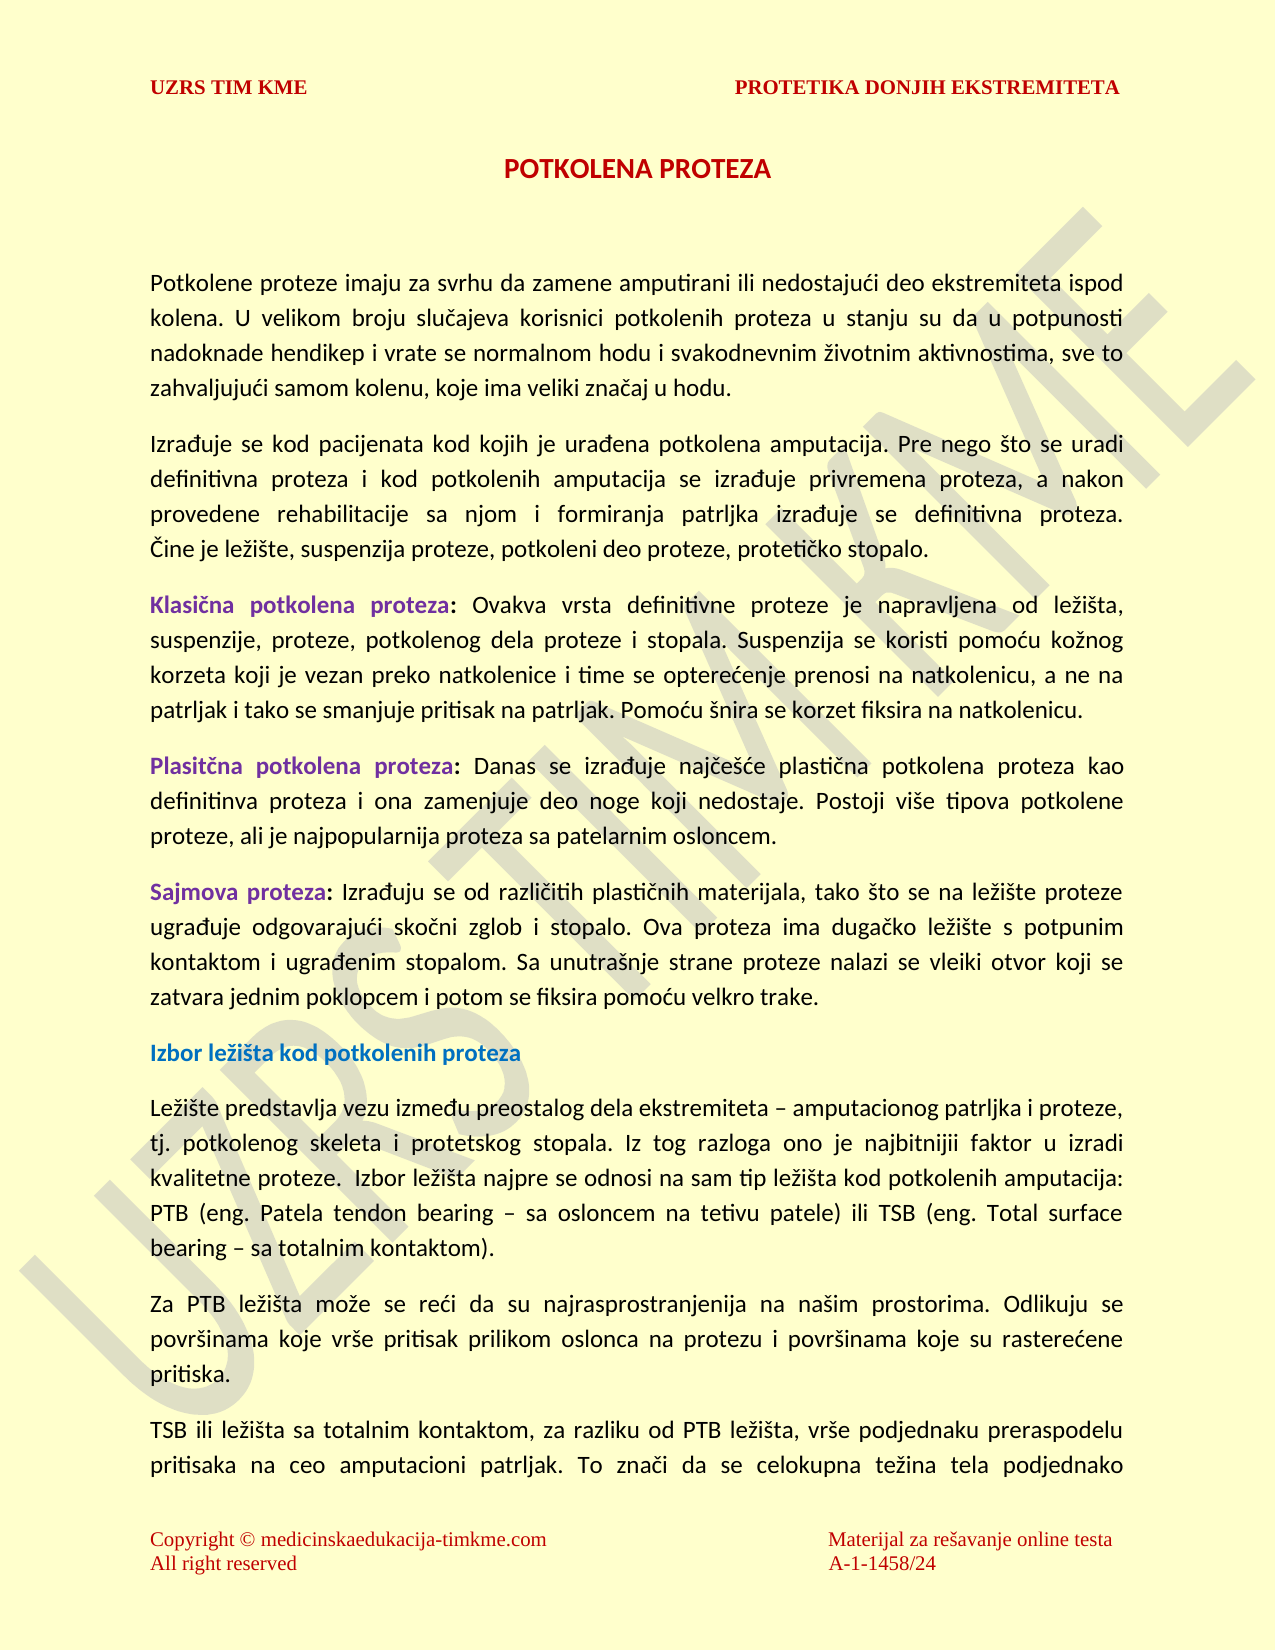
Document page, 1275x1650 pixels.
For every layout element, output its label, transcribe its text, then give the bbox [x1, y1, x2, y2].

text Izbor ležišta kod potkolenih proteza [150, 1037, 1125, 1067]
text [150, 1414, 1125, 1480]
text Za PTB ležišta može se reći da su najrasprostranjenija na našim prostorima. Odlikuju se površinama koje vrše pritisak prilikom oslonca na protezu i površinama koje su rasterećene pritiska. [150, 1288, 1125, 1389]
text POTKOLENA PROTEZA [150, 150, 1125, 186]
text Potkolene proteze imaju za svrhu da zamene amputirani ili nedostajući deo ekstremiteta ispod kolena. U velikom broju slučajeva korisnici potkolenih proteza u stanju su da u potpunosti nadoknade hendikep i vrate se normalnom hodu i svakodnevnim životnim aktivnostima, sve to zahvaljujući samom kolenu, koje ima veliki značaj u hodu. [150, 268, 1125, 403]
text Plasitčna potkolena proteza: Danas se izrađuje najčešće plastična potkolena proteza kao definitinva proteza i ona zamenjuje deo noge koji nedostaje. Postoji više tipova potkolene proteze, ali je najpopularnija proteza sa patelarnim osloncem. [150, 750, 1125, 851]
text Klasična potkolena proteza: Ovakva vrsta definitivne proteze je napravljena od ležišta, suspenzije, proteze, potkolenog dela proteze i stopala. Suspenzija se koristi pomoću kožnog korzeta koji je vezan preko natkolenice i time se opterećenje prenosi na natkolenicu, a ne na patrljak i tako se smanjuje pritisak na patrljak. Pomoću šnira se korzet fiksira na natkolenicu. [150, 589, 1125, 725]
text Izrađuje se kod pacijenata kod kojih je urađena potkolena amputacija. Pre nego što se uradi definitivna proteza i kod potkolenih amputacija se izrađuje privremena proteza, a nakon provedene rehabilitacije sa njom i formiranja patrljka izrađuje se definitivna proteza. Čine je ležište, suspenzija proteze, potkoleni deo proteze, protetičko stopalo. [150, 428, 1125, 564]
text Ležište predstavlja vezu između preostalog dela ekstremiteta – amputacionog patrljka i proteze, tj. potkolenog skeleta i protetskog stopala. Iz tog razloga ono je najbitnijii faktor u izradi kvalitetne proteze. Izbor ležišta najpre se odnosi na sam tip ležišta kod potkolenih amputacija: PTB (eng. Patela tendon bearing – sa osloncem na tetivu patele) ili TSB (eng. Total surface bearing – sa totalnim kontaktom). [150, 1093, 1125, 1263]
text Sajmova proteza: Izrađuju se od različitih plastičnih materijala, tako što se na ležište proteze ugrađuje odgovarajući skočni zglob i stopalo. Ova proteza ima dugačko ležište s potpunim kontaktom i ugrađenim stopalom. Sa unutrašnje strane proteze nalazi se vleiki otvor koji se zatvara jednim poklopcem i potom se fiksira pomoću velkro trake. [150, 876, 1125, 1011]
